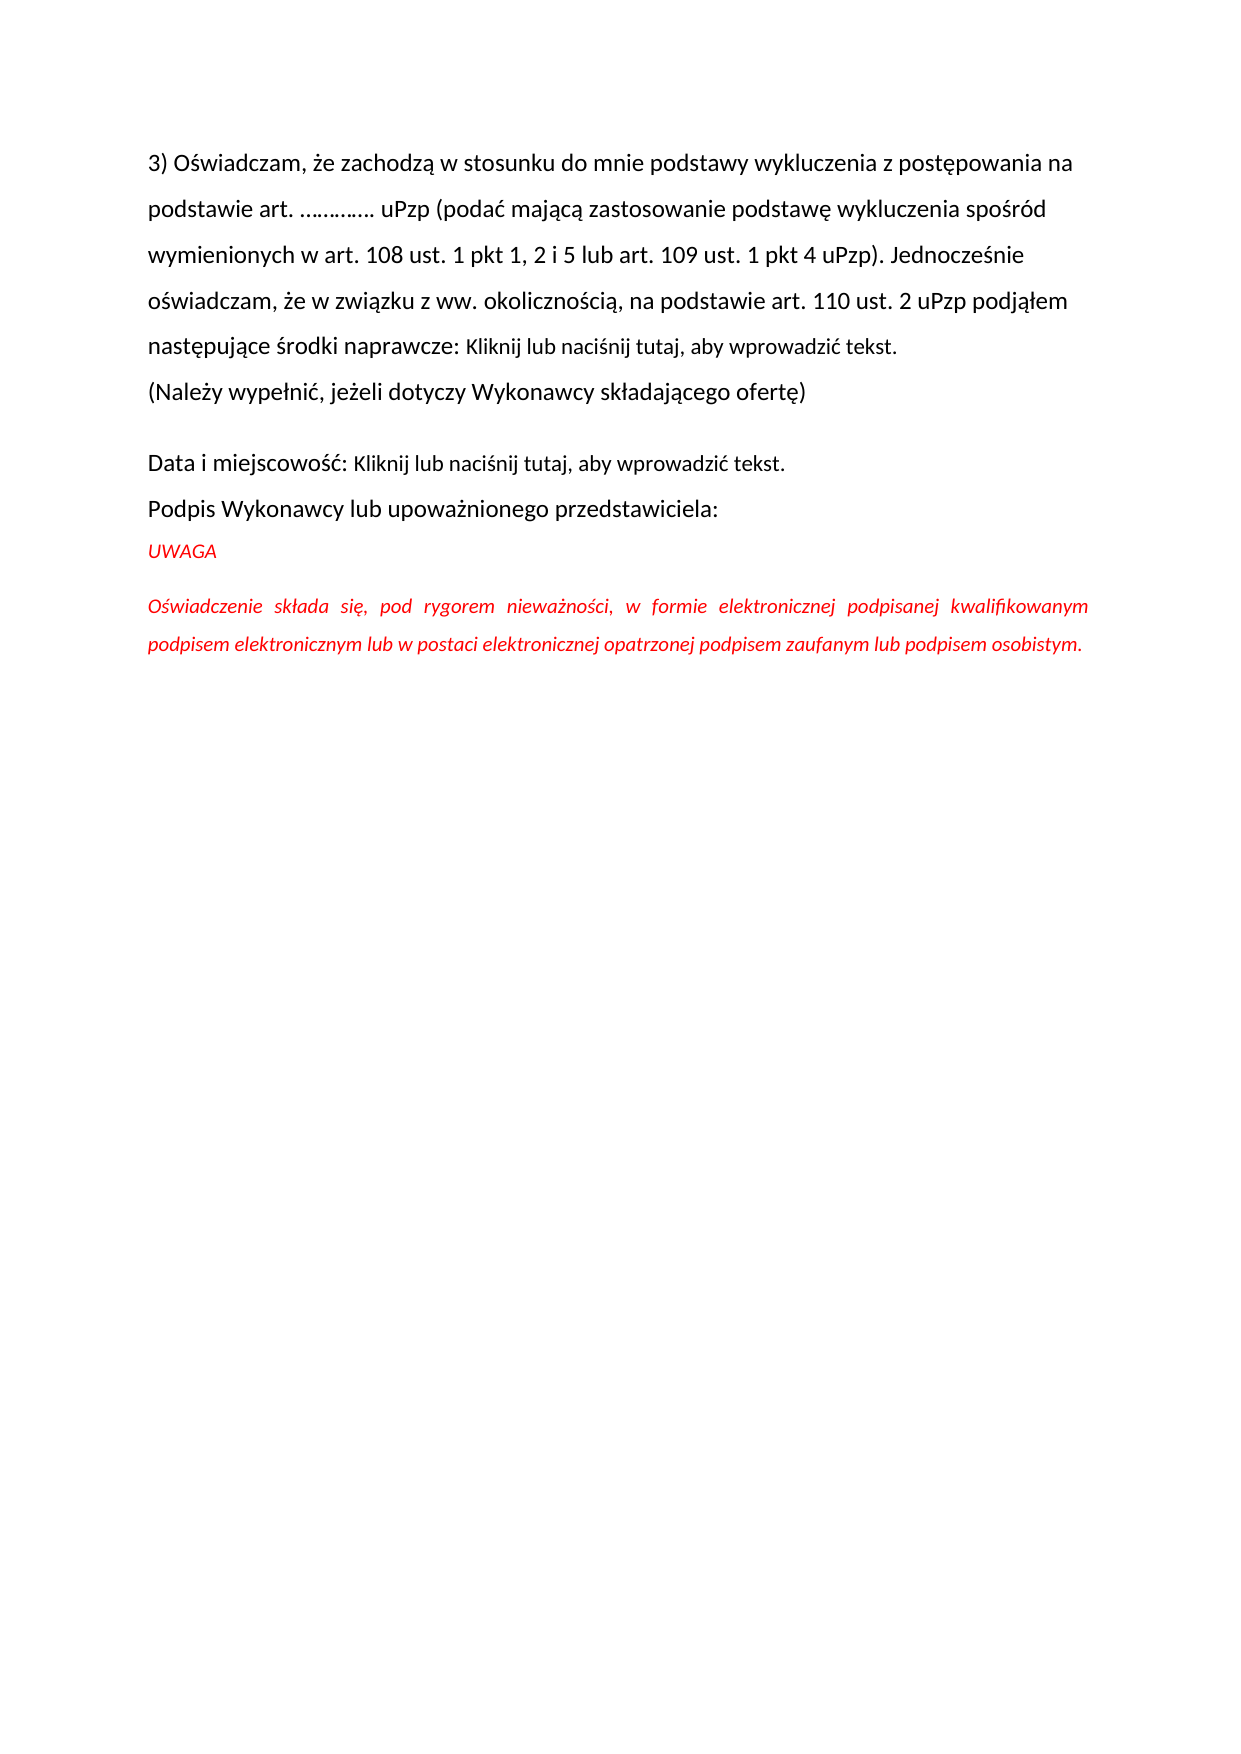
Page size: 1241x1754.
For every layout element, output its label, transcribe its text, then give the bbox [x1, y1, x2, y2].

text UWAGA [148, 538, 1093, 564]
text Oświadczenie składa się, pod rygorem nieważności, w formie elektronicznej podpisanej kwalifikowanym podpisem elektronicznym lub w postaci elektronicznej opatrzonej podpisem zaufanym lub podpisem osobistym. [148, 593, 1093, 657]
text (Należy wypełnić, jeżeli dotyczy Wykonawcy składającego ofertę) [148, 376, 1093, 407]
text 3) Oświadczam, że zachodzą w stosunku do mnie podstawy wykluczenia z postępowania na podstawie art. …………. uPzp (podać mającą zastosowanie podstawę wykluczenia spośród wymienionych w art. 108 ust. 1 pkt 1, 2 i 5 lub art. 109 ust. 1 pkt 4 uPzp). Jednocześnie oświadczam, że w związku z ww. okolicznością, na podstawie art. 110 ust. 2 uPzp podjąłem następujące środki naprawcze: [148, 148, 1093, 361]
text Podpis Wykonawcy lub upoważnionego przedstawiciela: [148, 493, 1093, 523]
text Data i miejscowość: [148, 447, 1093, 477]
